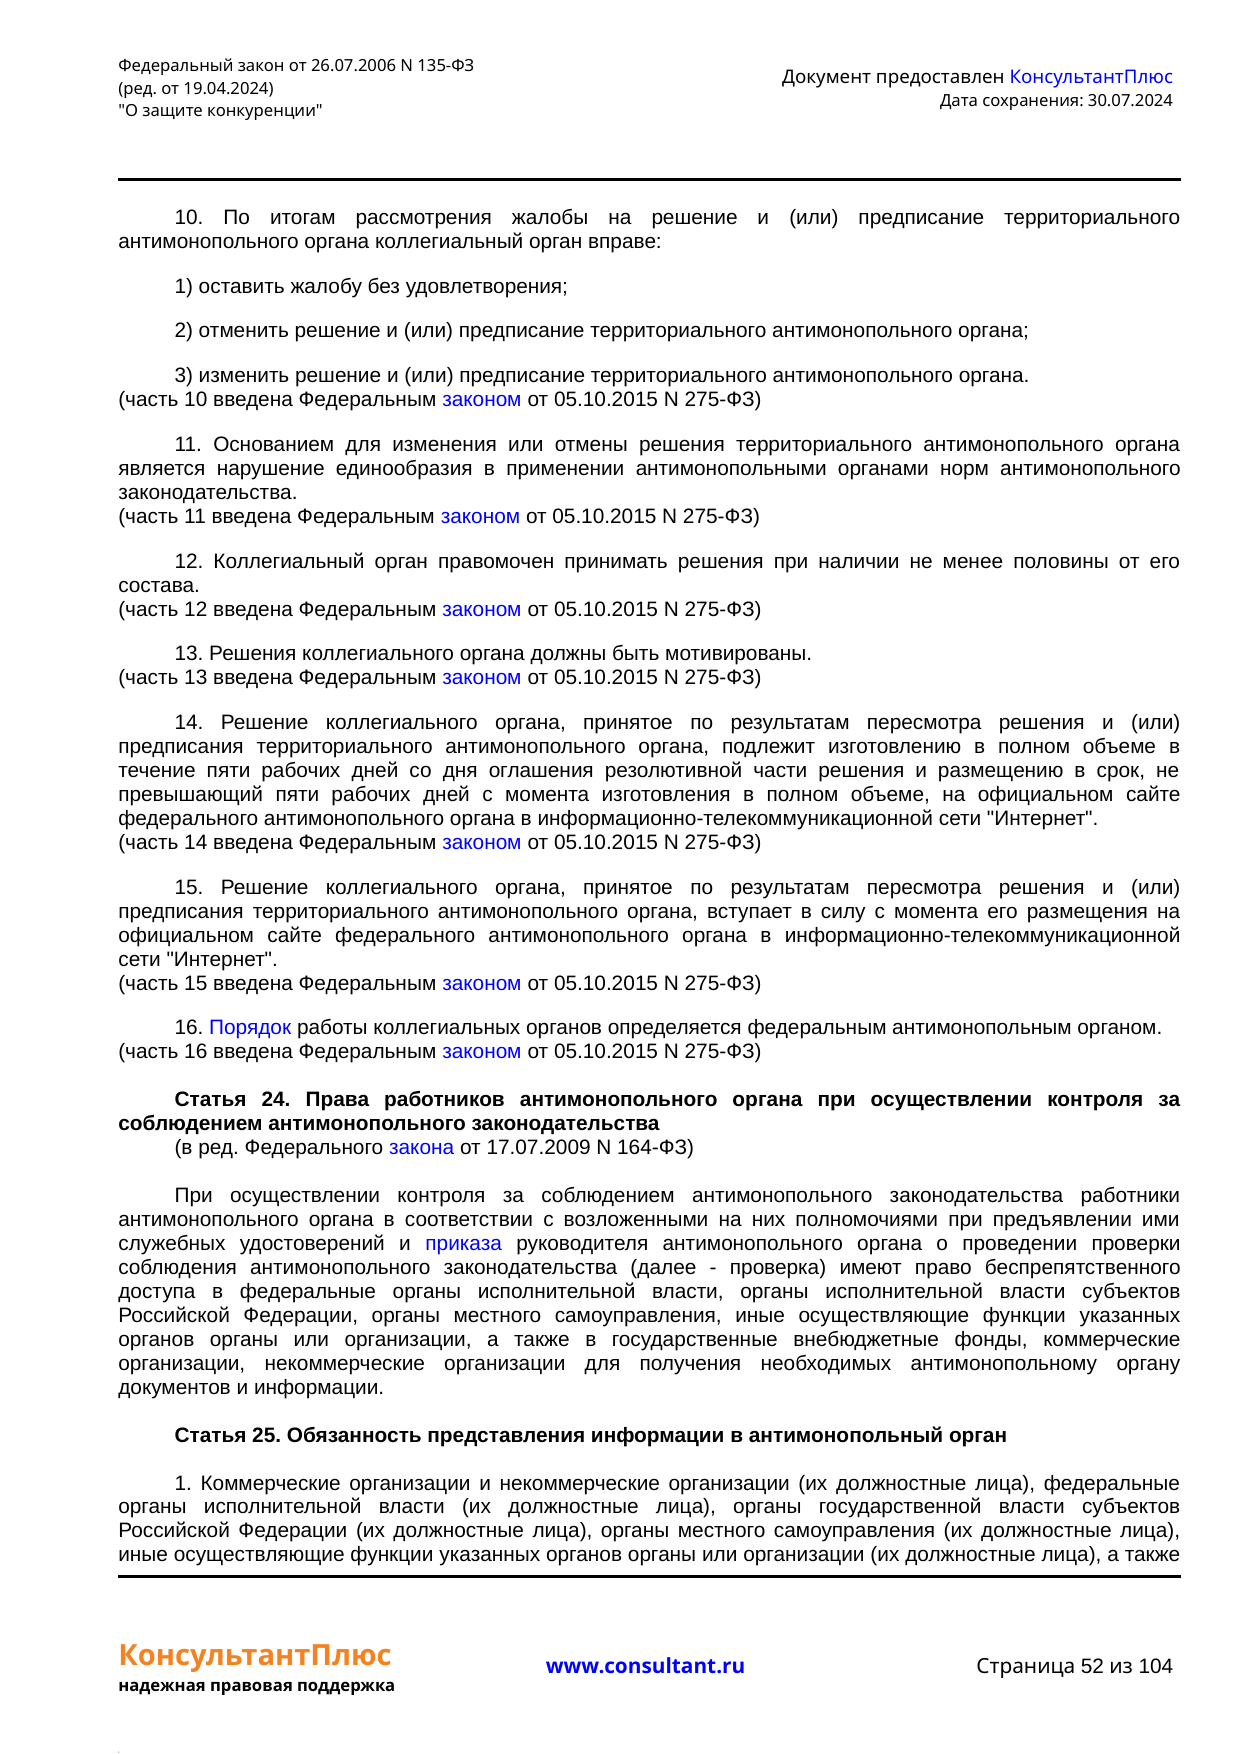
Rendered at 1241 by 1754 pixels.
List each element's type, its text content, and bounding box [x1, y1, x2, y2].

text (часть 16 введена Федеральным законом от 05.10.2015 N 275-ФЗ) [118, 1039, 1181, 1063]
text 15. Решение коллегиального органа, принятое по результатам пересмотра решения и (или) предписания территориального антимонопольного органа, вступает в силу с момента его размещения на официальном сайте федерального антимонопольного органа в информационно-телекоммуникационной сети "Интернет". [118, 874, 1181, 970]
text (часть 12 введена Федеральным законом от 05.10.2015 N 275-ФЗ) [118, 596, 1181, 620]
text (часть 14 введена Федеральным законом от 05.10.2015 N 275-ФЗ) [118, 830, 1181, 854]
text 14. Решение коллегиального органа, принятое по результатам пересмотра решения и (или) предписания территориального антимонопольного органа, подлежит изготовлению в полном объеме в течение пяти рабочих дней со дня оглашения резолютивной части решения и размещению в срок, не превышающий пяти рабочих дней с момента изготовления в полном объеме, на официальном сайте федерального антимонопольного органа в информационно-телекоммуникационной сети "Интернет". [118, 710, 1181, 830]
text 12. Коллегиальный орган правомочен принимать решения при наличии не менее половины от его состава. [118, 548, 1181, 596]
text 16. Порядок работы коллегиальных органов определяется федеральным антимонопольным органом. [118, 1015, 1181, 1039]
text 11. Основанием для изменения или отмены решения территориального антимонопольного органа является нарушение единообразия в применении антимонопольными органами норм антимонопольного законодательства. [118, 432, 1181, 504]
text (часть 13 введена Федеральным законом от 05.10.2015 N 275-ФЗ) [118, 665, 1181, 689]
text 3) изменить решение и (или) предписание территориального антимонопольного органа. [118, 363, 1181, 387]
text 10. По итогам рассмотрения жалобы на решение и (или) предписание территориального антимонопольного органа коллегиальный орган вправе: [118, 205, 1181, 253]
text При осуществлении контроля за соблюдением антимонопольного законодательства работники антимонопольного органа в соответствии с возложенными на них полномочиями при предъявлении ими служебных удостоверений и приказа руководителя антимонопольного органа о проведении проверки соблюдения антимонопольного законодательства (далее - проверка) имеют право беспрепятственного доступа в федеральные органы исполнительной власти, органы исполнительной власти субъектов Российской Федерации, органы местного самоуправления, иные осуществляющие функции указанных органов органы или организации, а также в государственные внебюджетные фонды, коммерческие организации, некоммерческие организации для получения необходимых антимонопольному органу документов и информации. [118, 1183, 1181, 1398]
text 2) отменить решение и (или) предписание территориального антимонопольного органа; [118, 318, 1181, 342]
text (часть 11 введена Федеральным законом от 05.10.2015 N 275-ФЗ) [118, 504, 1181, 528]
text (часть 10 введена Федеральным законом от 05.10.2015 N 275-ФЗ) [118, 387, 1181, 411]
title Статья 25. Обязанность представления информации в антимонопольный орган [118, 1422, 1181, 1446]
text 13. Решения коллегиального органа должны быть мотивированы. [118, 641, 1181, 665]
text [118, 1470, 1181, 1566]
text 1) оставить жалобу без удовлетворения; [118, 273, 1181, 297]
text (в ред. Федерального закона от 17.07.2009 N 164-ФЗ) [118, 1135, 1181, 1159]
title Статья 24. Права работников антимонопольного органа при осуществлении контроля за соблюдением антимонопольного законодательства [118, 1087, 1181, 1135]
text (часть 15 введена Федеральным законом от 05.10.2015 N 275-ФЗ) [118, 970, 1181, 994]
